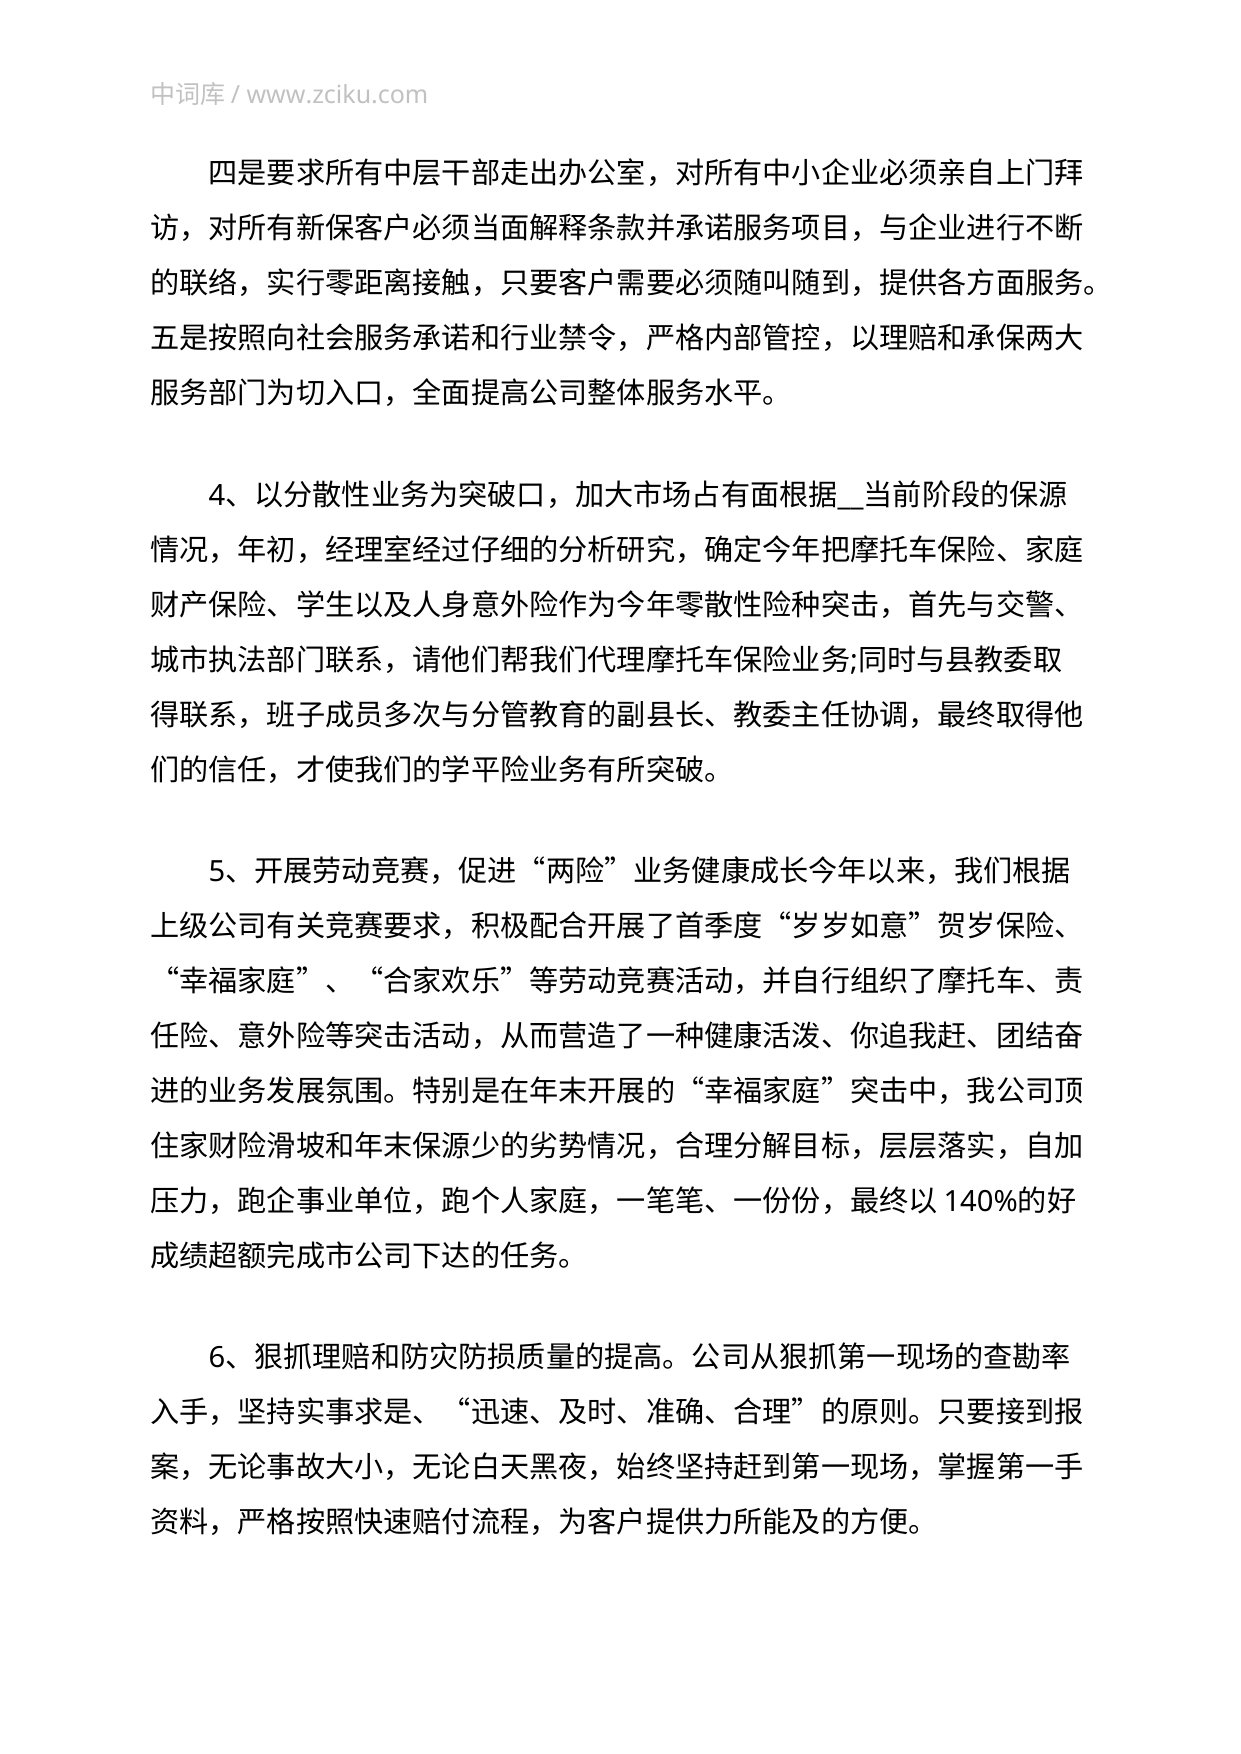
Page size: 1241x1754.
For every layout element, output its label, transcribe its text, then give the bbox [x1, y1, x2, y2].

text 6、狠抓理赔和防灾防损质量的提高。公司从狠抓第一现场的查勘率入手，坚持实事求是、“迅速、及时、准确、合理”的原则。只要接到报案，无论事故大小，无论白天黑夜，始终坚持赶到第一现场，掌握第一手资料，严格按照快速赔付流程，为客户提供力所能及的方便。 [150, 1334, 1090, 1541]
text 4、以分散性业务为突破口，加大市场占有面根据__当前阶段的保源情况，年初，经理室经过仔细的分析研究，确定今年把摩托车保险、家庭财产保险、学生以及人身意外险作为今年零散性险种突击，首先与交警、城市执法部门联系，请他们帮我们代理摩托车保险业务;同时与县教委取得联系，班子成员多次与分管教育的副县长、教委主任协调，最终取得他们的信任，才使我们的学平险业务有所突破。 [150, 471, 1090, 788]
text 5、开展劳动竞赛，促进“两险”业务健康成长今年以来，我们根据上级公司有关竞赛要求，积极配合开展了首季度“岁岁如意”贺岁保险、“幸福家庭”、“合家欢乐”等劳动竞赛活动，并自行组织了摩托车、责任险、意外险等突击活动，从而营造了一种健康活泼、你追我赶、团结奋进的业务发展氛围。特别是在年末开展的“幸福家庭”突击中，我公司顶住家财险滑坡和年末保源少的劣势情况，合理分解目标，层层落实，自加压力，跑企事业单位，跑个人家庭，一笔笔、一份份，最终以140%的好成绩超额完成市公司下达的任务。 [150, 848, 1090, 1274]
text 四是要求所有中层干部走出办公室，对所有中小企业必须亲自上门拜访，对所有新保客户必须当面解释条款并承诺服务项目，与企业进行不断的联络，实行零距离接触，只要客户需要必须随叫随到，提供各方面服务。五是按照向社会服务承诺和行业禁令，严格内部管控，以理赔和承保两大服务部门为切入口，全面提高公司整体服务水平。 [150, 150, 1090, 412]
